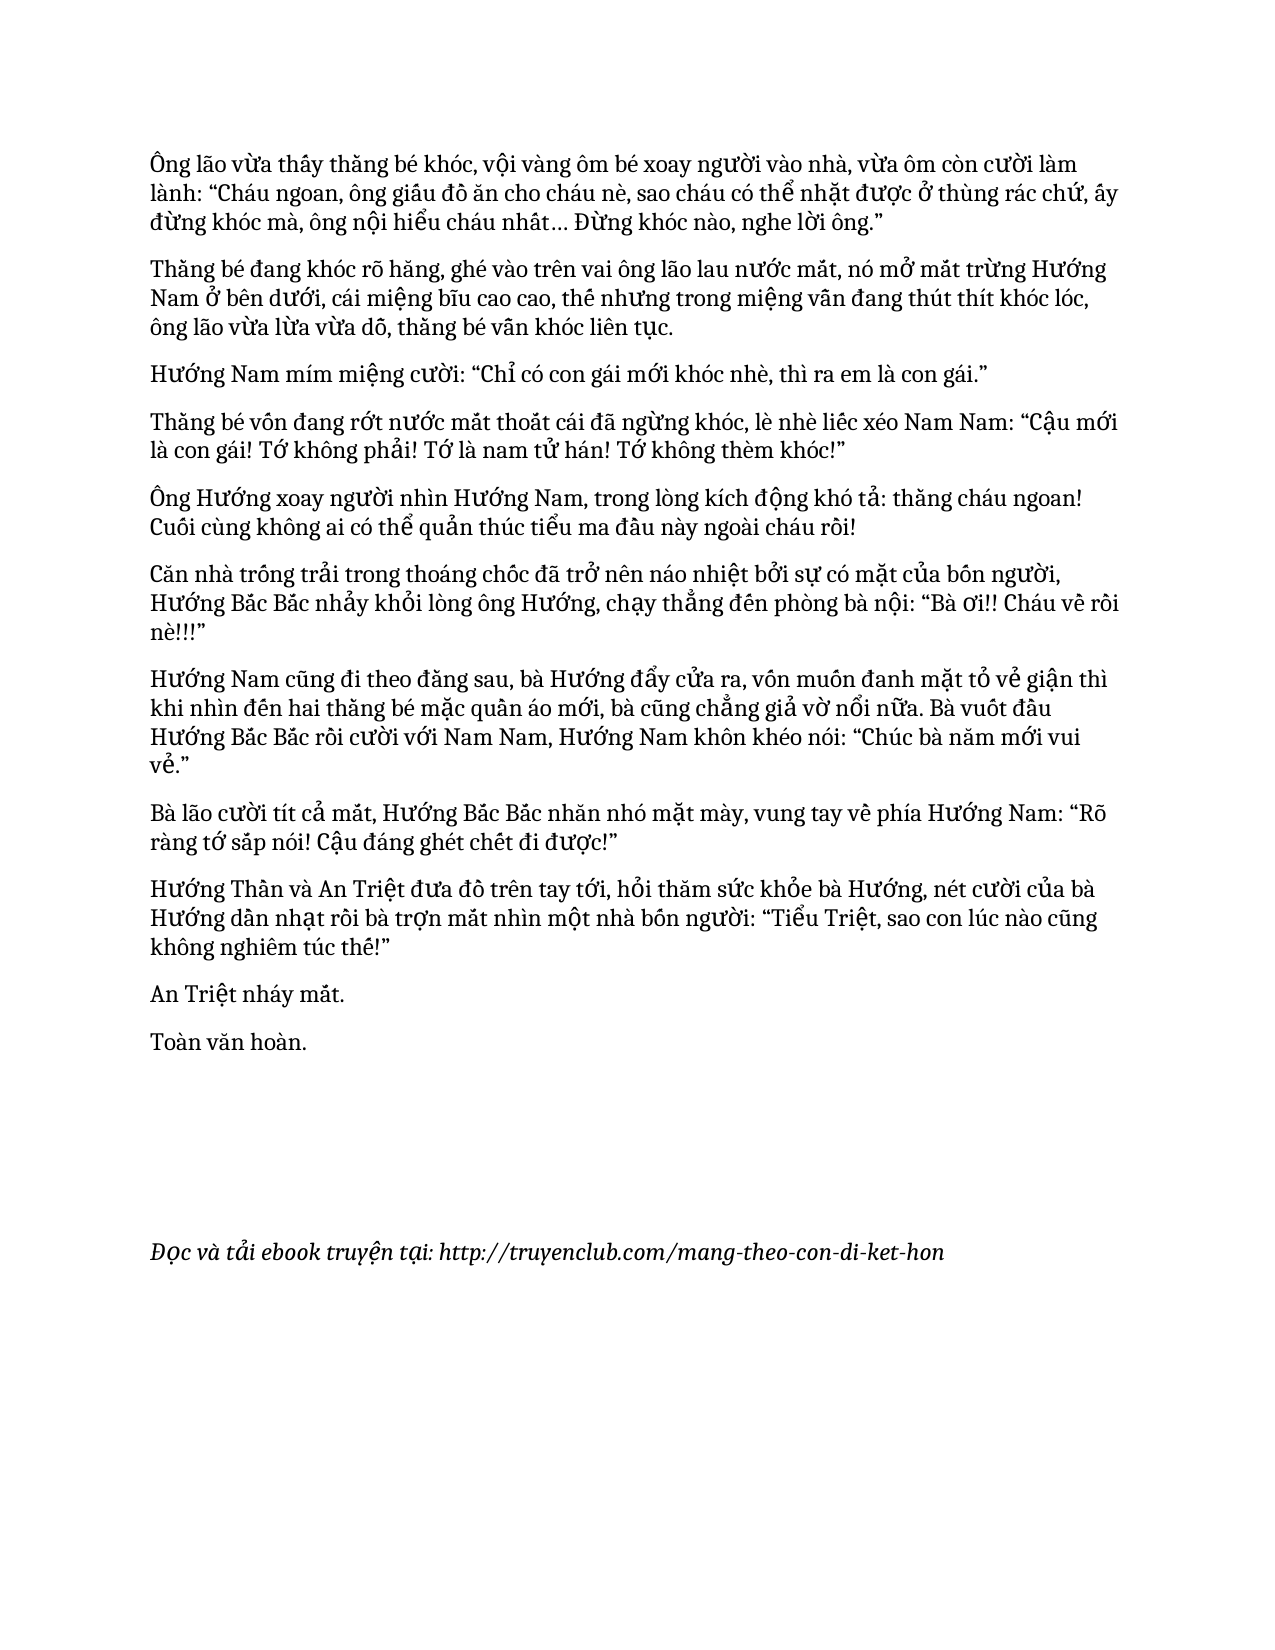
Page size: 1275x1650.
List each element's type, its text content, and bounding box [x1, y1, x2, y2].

text Thằng bé vốn đang rớt nước mắt thoắt cái đã ngừng khóc, lè nhè liếc xéo Nam Nam: “Cậu mới là con gái! Tớ không phải! Tớ là nam tử hán! Tớ không thèm khóc!” [150, 407, 1125, 465]
text Căn nhà trống trải trong thoáng chốc đã trở nên náo nhiệt bởi sự có mặt của bốn người, Hướng Bắc Bắc nhảy khỏi lòng ông Hướng, chạy thẳng đến phòng bà nội: “Bà ơi!! Cháu về rồi nè!!!” [150, 560, 1125, 646]
text An Triệt nháy mắt. [150, 980, 1125, 1009]
text Bà lão cười tít cả mắt, Hướng Bắc Bắc nhăn nhó mặt mày, vung tay về phía Hướng Nam: “Rõ ràng tớ sắp nói! Cậu đáng ghét chết đi được!” [150, 799, 1125, 856]
text Hướng Nam cũng đi theo đằng sau, bà Hướng đẩy cửa ra, vốn muốn đanh mặt tỏ vẻ giận thì khi nhìn đến hai thằng bé mặc quần áo mới, bà cũng chẳng giả vờ nổi nữa. Bà vuốt đầu Hướng Bắc Bắc rồi cười với Nam Nam, Hướng Nam khôn khéo nói: “Chúc bà năm mới vui vẻ.” [150, 665, 1125, 780]
text Hướng Nam mím miệng cười: “Chỉ có con gái mới khóc nhè, thì ra em là con gái.” [150, 360, 1125, 389]
text Hướng Thần và An Triệt đưa đồ trên tay tới, hỏi thăm sức khỏe bà Hướng, nét cười của bà Hướng dần nhạt rồi bà trợn mắt nhìn một nhà bốn người: “Tiểu Triệt, sao con lúc nào cũng không nghiêm túc thế!” [150, 875, 1125, 961]
text Toàn văn hoàn. [150, 1027, 1125, 1114]
text Đọc và tải ebook truyện tại: http://truyenclub.com/mang-theo-con-di-ket-hon [150, 1237, 1125, 1266]
text Ông lão vừa thấy thằng bé khóc, vội vàng ôm bé xoay người vào nhà, vừa ôm còn cười làm lành: “Cháu ngoan, ông giấu đồ ăn cho cháu nè, sao cháu có thể nhặt được ở thùng rác chứ, ấy đừng khóc mà, ông nội hiểu cháu nhất… Đừng khóc nào, nghe lời ông.” [150, 150, 1125, 236]
text Ông Hướng xoay người nhìn Hướng Nam, trong lòng kích động khó tả: thằng cháu ngoan! Cuối cùng không ai có thể quản thúc tiểu ma đầu này ngoài cháu rồi! [150, 484, 1125, 541]
text Thằng bé đang khóc rõ hăng, ghé vào trên vai ông lão lau nước mắt, nó mở mắt trừng Hướng Nam ở bên dưới, cái miệng bĩu cao cao, thế nhưng trong miệng vẫn đang thút thít khóc lóc, ông lão vừa lừa vừa dỗ, thằng bé vẫn khóc liên tục. [150, 255, 1125, 341]
